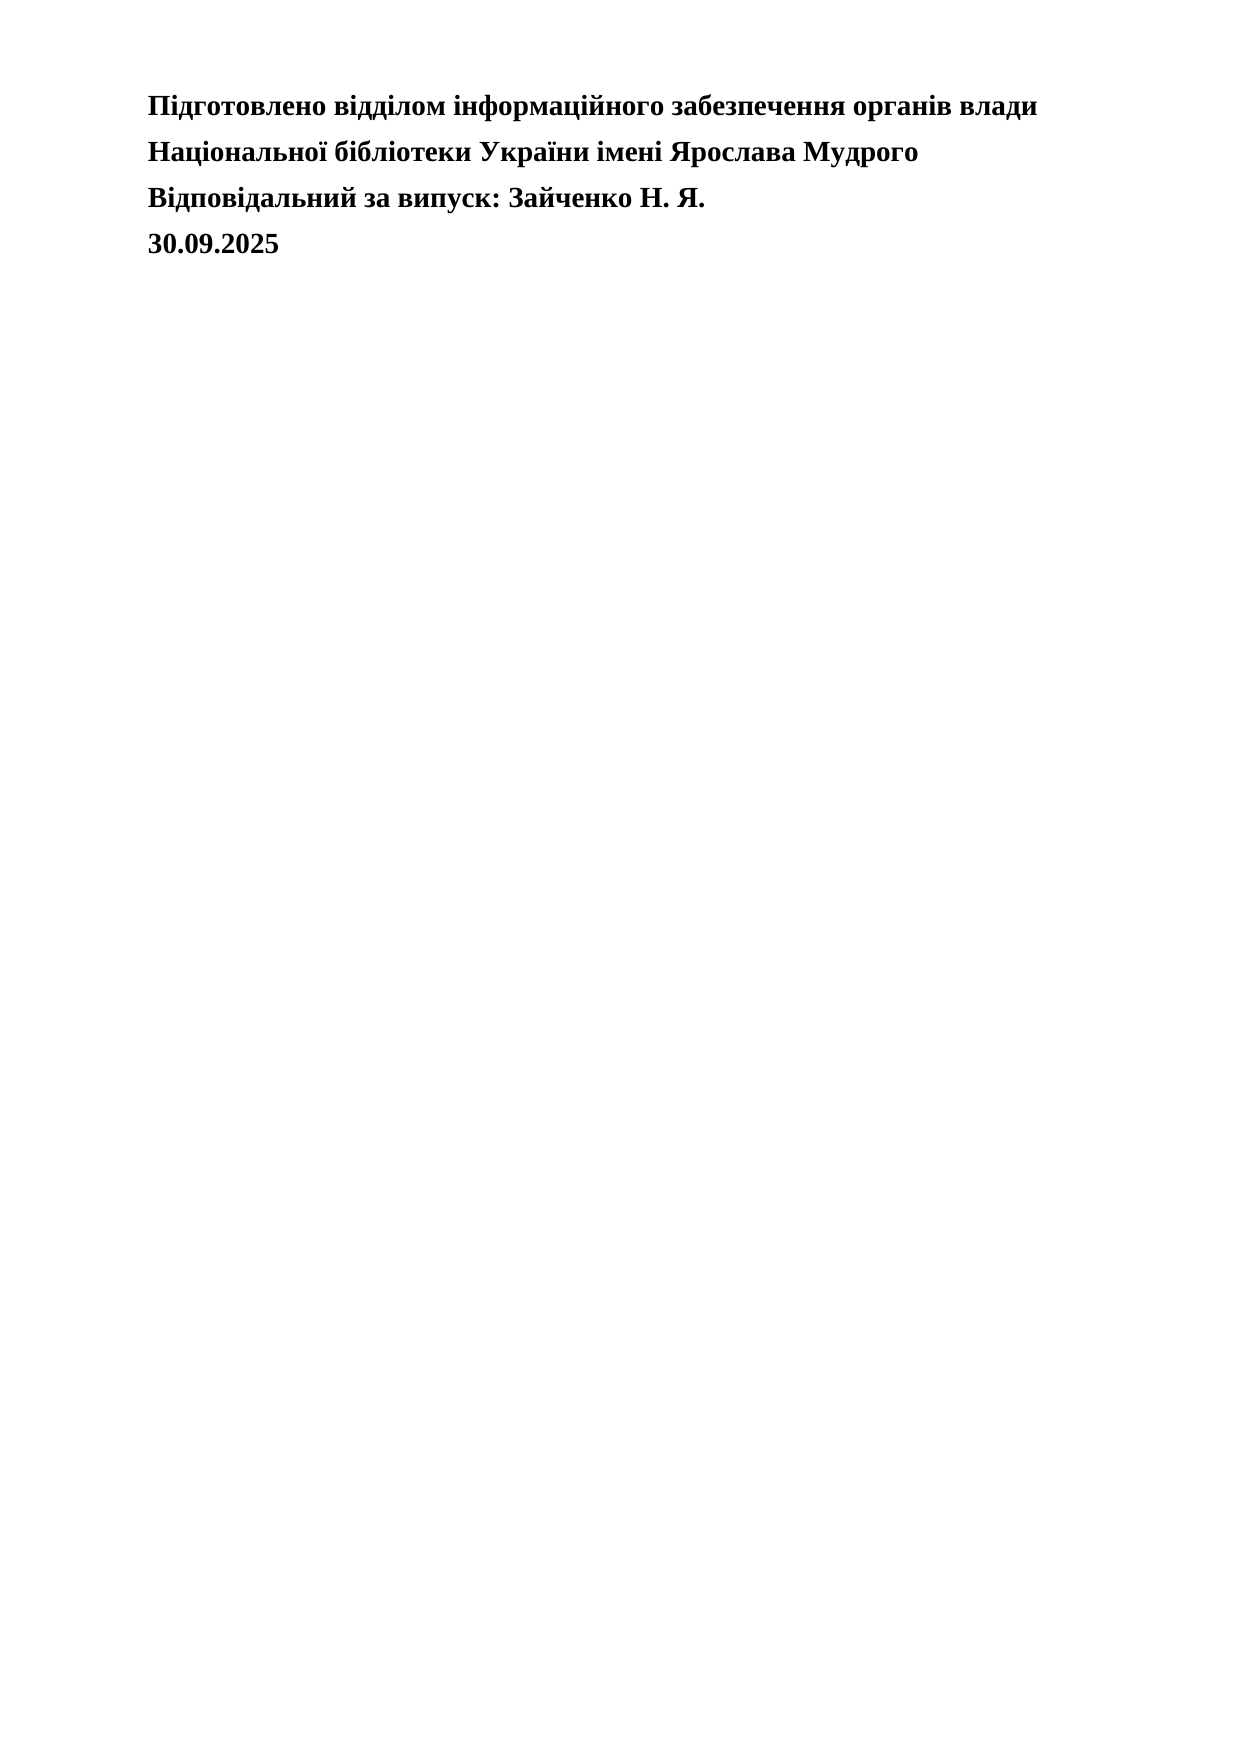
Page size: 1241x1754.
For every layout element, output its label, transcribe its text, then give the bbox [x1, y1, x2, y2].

text Підготовлено відділом інформаційного забезпечення органів влади [148, 88, 1152, 122]
text Відповідальний за випуск: Зайченко Н. Я. [148, 181, 1152, 214]
text Національної бібліотеки України імені Ярослава Мудрого [148, 134, 1152, 168]
text 30.09.2025 [148, 227, 1152, 260]
